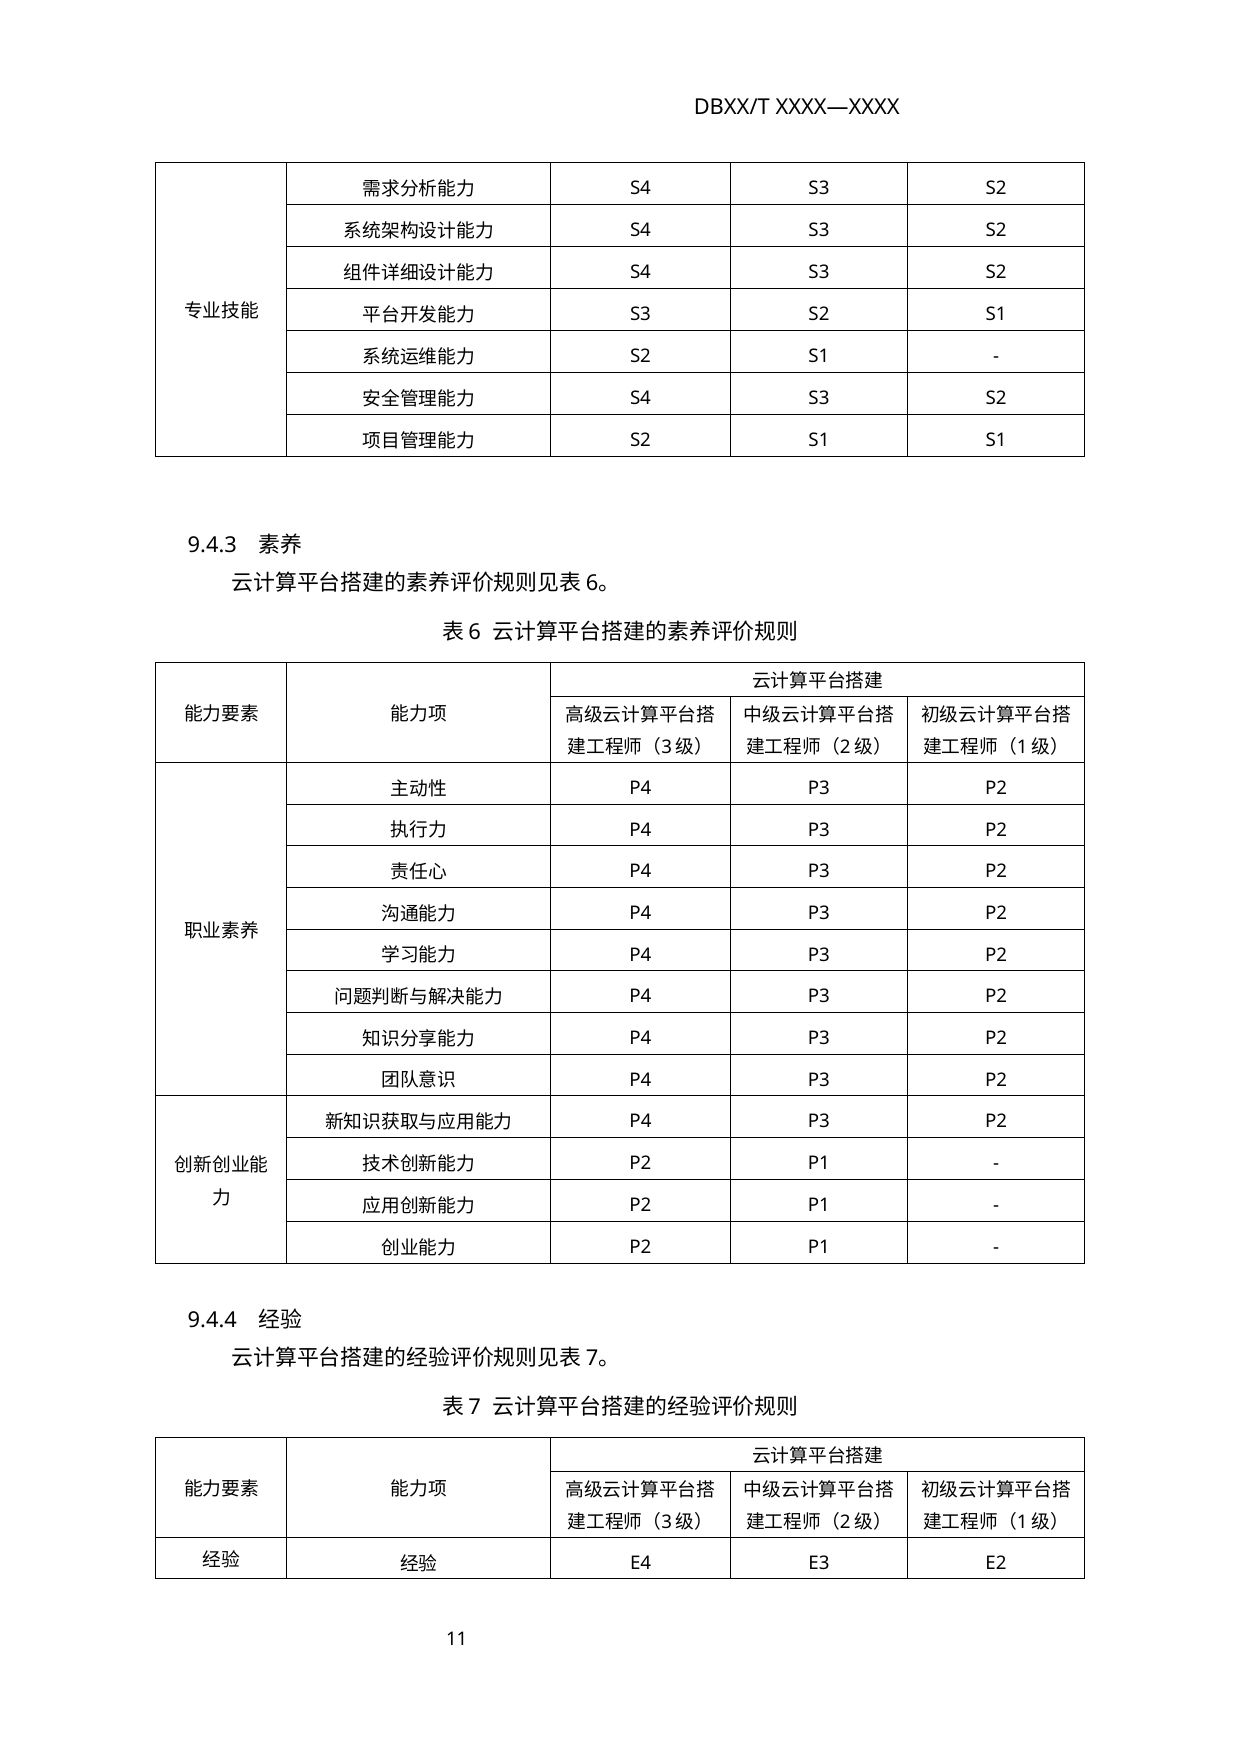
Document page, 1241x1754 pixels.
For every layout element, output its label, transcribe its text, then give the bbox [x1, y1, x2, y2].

table_cell P3 [731, 763, 907, 803]
table_cell P4 [551, 1055, 730, 1095]
table_cell P4 [551, 1096, 730, 1137]
table_cell P2 [908, 1013, 1084, 1053]
table_cell P4 [551, 971, 730, 1012]
table_cell S2 [731, 289, 907, 330]
table_cell 沟通能力 [287, 888, 550, 928]
table_cell 系统架构设计能力 [287, 205, 550, 246]
table_cell P2 [908, 1096, 1084, 1137]
table_cell 团队意识 [287, 1055, 550, 1095]
table_cell P4 [551, 805, 730, 845]
table_cell 职业素养 [156, 763, 286, 1095]
table_cell 主动性 [287, 763, 550, 803]
table_cell S1 [908, 289, 1084, 330]
text 云计算平台搭建的素养评价规则见表6。 [187, 565, 1053, 597]
table_cell P2 [908, 971, 1084, 1012]
table_cell S4 [551, 373, 730, 414]
table_cell P4 [551, 846, 730, 887]
table_cell P2 [908, 888, 1084, 928]
table_cell 经验 [156, 1538, 286, 1578]
table_cell P2 [551, 1138, 730, 1179]
table_cell 创新创业能力 [156, 1096, 286, 1263]
table_cell 技术创新能力 [287, 1138, 550, 1179]
table_cell P3 [731, 846, 907, 887]
table_cell E4 [551, 1538, 730, 1578]
table_cell P2 [551, 1180, 730, 1221]
table_cell 学习能力 [287, 930, 550, 970]
table_cell P2 [551, 1222, 730, 1263]
table_cell - [908, 1222, 1084, 1263]
table_cell E3 [731, 1538, 907, 1578]
table_cell P3 [731, 1096, 907, 1137]
text 云计算平台搭建的经验评价规则见表7。 [187, 1339, 1053, 1372]
table_header 云计算平台搭建 [551, 663, 1084, 696]
table_cell P3 [731, 930, 907, 970]
table_cell P2 [908, 805, 1084, 845]
table_cell S2 [908, 247, 1084, 288]
table_cell P2 [908, 1055, 1084, 1095]
table_cell 需求分析能力 [287, 163, 550, 204]
table_cell S2 [908, 373, 1084, 414]
table_cell S2 [908, 163, 1084, 204]
table_cell 应用创新能力 [287, 1180, 550, 1221]
table_cell S1 [731, 415, 907, 456]
table_cell - [908, 1138, 1084, 1179]
table_cell 高级云计算平台搭建工程师（3级） [551, 1472, 730, 1537]
table_cell P3 [731, 1013, 907, 1053]
table_cell 知识分享能力 [287, 1013, 550, 1053]
table_cell P3 [731, 805, 907, 845]
table_cell S1 [908, 415, 1084, 456]
table_cell 责任心 [287, 846, 550, 887]
text 经验 [187, 1302, 1053, 1334]
list 表7 云计算平台搭建的经验评价规则 [187, 1388, 1053, 1421]
table_cell P2 [908, 930, 1084, 970]
list 表6 云计算平台搭建的素养评价规则 [187, 613, 1053, 646]
table_header 能力要素 [156, 663, 286, 762]
table_header 能力项 [287, 1438, 550, 1537]
table_cell S3 [731, 373, 907, 414]
table_cell P4 [551, 1013, 730, 1053]
table_cell S3 [551, 289, 730, 330]
table_cell - [908, 331, 1084, 372]
table_cell 专业技能 [156, 163, 286, 456]
table_cell S2 [908, 205, 1084, 246]
table_cell P3 [731, 971, 907, 1012]
table_cell 高级云计算平台搭建工程师（3级） [551, 697, 730, 762]
table_cell S3 [731, 205, 907, 246]
table_cell S3 [731, 247, 907, 288]
table_cell 组件详细设计能力 [287, 247, 550, 288]
table_cell P2 [908, 846, 1084, 887]
table_cell 经验 [287, 1538, 550, 1578]
table_cell S4 [551, 163, 730, 204]
table_cell S4 [551, 247, 730, 288]
table_cell 系统运维能力 [287, 331, 550, 372]
table_cell 初级云计算平台搭建工程师（1级） [908, 1472, 1084, 1537]
table_cell - [908, 1180, 1084, 1221]
table_cell S1 [731, 331, 907, 372]
table_cell 问题判断与解决能力 [287, 971, 550, 1012]
table_cell S4 [551, 205, 730, 246]
table_cell P1 [731, 1138, 907, 1179]
table_cell 初级云计算平台搭建工程师（1级） [908, 697, 1084, 762]
table_header 能力项 [287, 663, 550, 762]
table_cell S2 [551, 331, 730, 372]
table_cell 创业能力 [287, 1222, 550, 1263]
table_cell S2 [551, 415, 730, 456]
table_cell P4 [551, 888, 730, 928]
table_cell P3 [731, 888, 907, 928]
table_cell P1 [731, 1222, 907, 1263]
table_cell P4 [551, 763, 730, 803]
table_cell 平台开发能力 [287, 289, 550, 330]
table_header 能力要素 [156, 1438, 286, 1537]
table_cell E2 [908, 1538, 1084, 1578]
table_cell 安全管理能力 [287, 373, 550, 414]
table_cell P3 [731, 1055, 907, 1095]
table_cell 项目管理能力 [287, 415, 550, 456]
table_cell 执行力 [287, 805, 550, 845]
table_cell P1 [731, 1180, 907, 1221]
table_cell 新知识获取与应用能力 [287, 1096, 550, 1137]
table_cell S3 [731, 163, 907, 204]
table_cell P2 [908, 763, 1084, 803]
table_cell 中级云计算平台搭建工程师（2级） [731, 697, 907, 762]
table_cell P4 [551, 930, 730, 970]
table_header 云计算平台搭建 [551, 1438, 1084, 1471]
table_cell 中级云计算平台搭建工程师（2级） [731, 1472, 907, 1537]
text 素养 [187, 527, 1053, 559]
